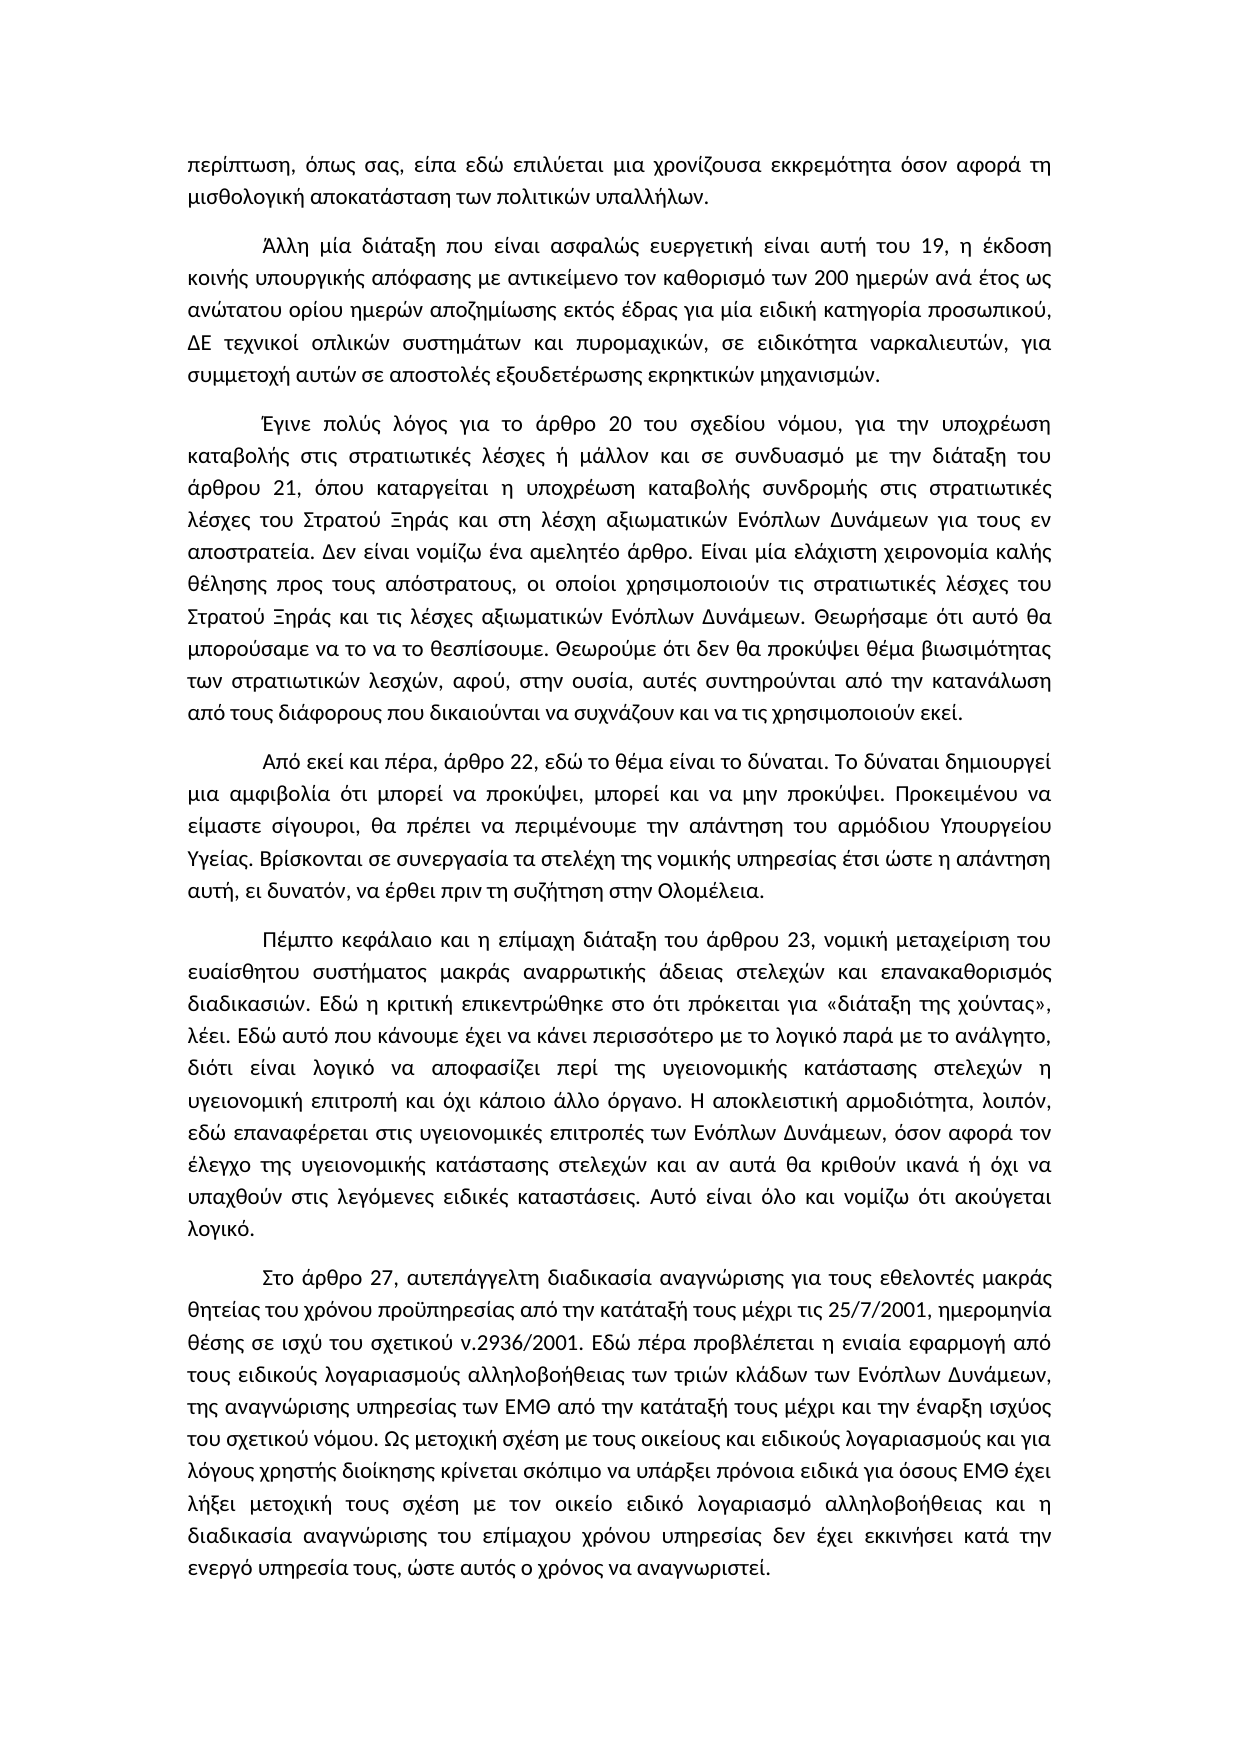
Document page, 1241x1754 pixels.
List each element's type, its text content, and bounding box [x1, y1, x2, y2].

text Άλλη μία διάταξη που είναι ασφαλώς ευεργετική είναι αυτή του 19, η έκδοση κοινής υπουργικής απόφασης με αντικείμενο τον καθορισμό των 200 ημερών ανά έτος ως ανώτατου ορίου ημερών αποζημίωσης εκτός έδρας για μία ειδική κατηγορία προσωπικού, ΔΕ τεχνικοί οπλικών συστημάτων και πυρομαχικών, σε ειδικότητα ναρκαλιευτών, για συμμετοχή αυτών σε αποστολές εξουδετέρωσης εκρηκτικών μηχανισμών. [187, 231, 1053, 388]
text Έγινε πολύς λόγος για το άρθρο 20 του σχεδίου νόμου, για την υποχρέωση καταβολής στις στρατιωτικές λέσχες ή μάλλον και σε συνδυασμό με την διάταξη του άρθρου 21, όπου καταργείται η υποχρέωση καταβολής συνδρομής στις στρατιωτικές λέσχες του Στρατού Ξηράς και στη λέσχη αξιωματικών Ενόπλων Δυνάμεων για τους εν αποστρατεία. Δεν είναι νομίζω ένα αμελητέο άρθρο. Είναι μία ελάχιστη χειρονομία καλής θέλησης προς τους απόστρατους, οι οποίοι χρησιμοποιούν τις στρατιωτικές λέσχες του Στρατού Ξηράς και τις λέσχες αξιωματικών Ενόπλων Δυνάμεων. Θεωρήσαμε ότι αυτό θα μπορούσαμε να το να το θεσπίσουμε. Θεωρούμε ότι δεν θα προκύψει θέμα βιωσιμότητας των στρατιωτικών λεσχών, αφού, στην ουσία, αυτές συντηρούνται από την κατανάλωση από τους διάφορους που δικαιούνται να συχνάζουν και να τις χρησιμοποιούν εκεί. [187, 409, 1053, 726]
text Από εκεί και πέρα, άρθρο 22, εδώ το θέμα είναι το δύναται. Το δύναται δημιουργεί μια αμφιβολία ότι μπορεί να προκύψει, μπορεί και να μην προκύψει. Προκειμένου να είμαστε σίγουροι, θα πρέπει να περιμένουμε την απάντηση του αρμόδιου Υπουργείου Υγείας. Βρίσκονται σε συνεργασία τα στελέχη της νομικής υπηρεσίας έτσι ώστε η απάντηση αυτή, ει δυνατόν, να έρθει πριν τη συζήτηση στην Ολομέλεια. [187, 747, 1053, 904]
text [187, 150, 1053, 210]
text Στο άρθρο 27, αυτεπάγγελτη διαδικασία αναγνώρισης για τους εθελοντές μακράς θητείας του χρόνου προϋπηρεσίας από την κατάταξή τους μέχρι τις 25/7/2001, ημερομηνία θέσης σε ισχύ του σχετικού ν.2936/2001. Εδώ πέρα προβλέπεται η ενιαία εφαρμογή από τους ειδικούς λογαριασμούς αλληλοβοήθειας των τριών κλάδων των Ενόπλων Δυνάμεων, της αναγνώρισης υπηρεσίας των ΕΜΘ από την κατάταξή τους μέχρι και την έναρξη ισχύος του σχετικού νόμου. Ως μετοχική σχέση με τους οικείους και ειδικούς λογαριασμούς και για λόγους χρηστής διοίκησης κρίνεται σκόπιμο να υπάρξει πρόνοια ειδικά για όσους ΕΜΘ έχει λήξει μετοχική τους σχέση με τον οικείο ειδικό λογαριασμό αλληλοβοήθειας και η διαδικασία αναγνώρισης του επίμαχου χρόνου υπηρεσίας δεν έχει εκκινήσει κατά την ενεργό υπηρεσία τους, ώστε αυτός ο χρόνος να αναγνωριστεί. [187, 1263, 1053, 1581]
text Πέμπτο κεφάλαιο και η επίμαχη διάταξη του άρθρου 23, νομική μεταχείριση του ευαίσθητου συστήματος μακράς αναρρωτικής άδειας στελεχών και επανακαθορισμός διαδικασιών. Εδώ η κριτική επικεντρώθηκε στο ότι πρόκειται για «διάταξη της χούντας», λέει. Εδώ αυτό που κάνουμε έχει να κάνει περισσότερο με το λογικό παρά με το ανάλγητο, διότι είναι λογικό να αποφασίζει περί της υγειονομικής κατάστασης στελεχών η υγειονομική επιτροπή και όχι κάποιο άλλο όργανο. Η αποκλειστική αρμοδιότητα, λοιπόν, εδώ επαναφέρεται στις υγειονομικές επιτροπές των Ενόπλων Δυνάμεων, όσον αφορά τον έλεγχο της υγειονομικής κατάστασης στελεχών και αν αυτά θα κριθούν ικανά ή όχι να υπαχθούν στις λεγόμενες ειδικές καταστάσεις. Αυτό είναι όλο και νομίζω ότι ακούγεται λογικό. [187, 925, 1053, 1242]
